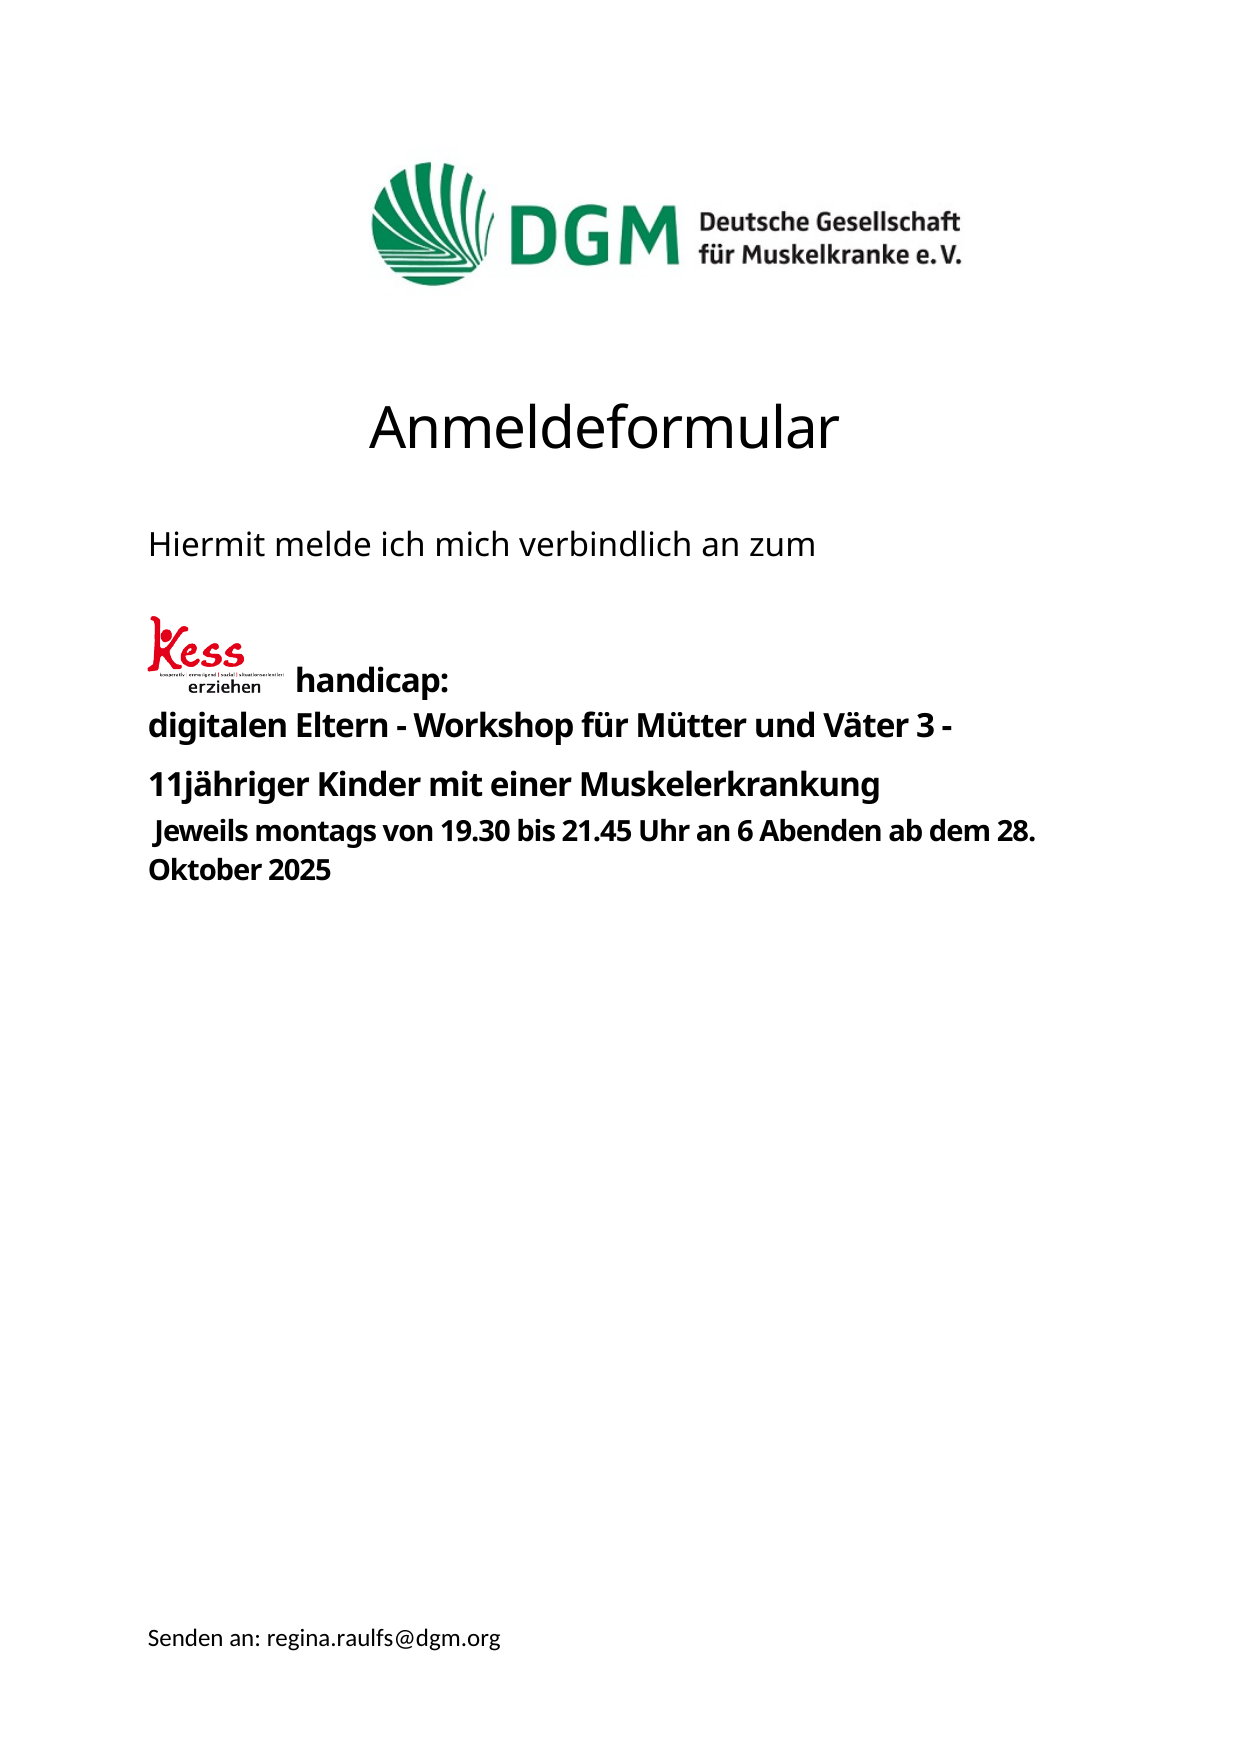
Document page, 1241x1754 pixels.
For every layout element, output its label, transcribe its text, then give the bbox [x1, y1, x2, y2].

subtitle Hiermit melde ich mich verbindlich an zum [148, 521, 1093, 566]
title handicap: [148, 617, 1093, 702]
picture [368, 147, 981, 307]
picture [147, 616, 284, 693]
title digitalen Eltern - Workshop für Mütter und Väter 3 -11jähriger Kinder mit einer Muskelerkrankung [148, 702, 1093, 810]
title Anmeldeformular [295, 386, 1093, 466]
title Jeweils montags von 19.30 bis 21.45 Uhr an 6 Abenden ab dem 28. Oktober 2025 [148, 810, 1093, 889]
